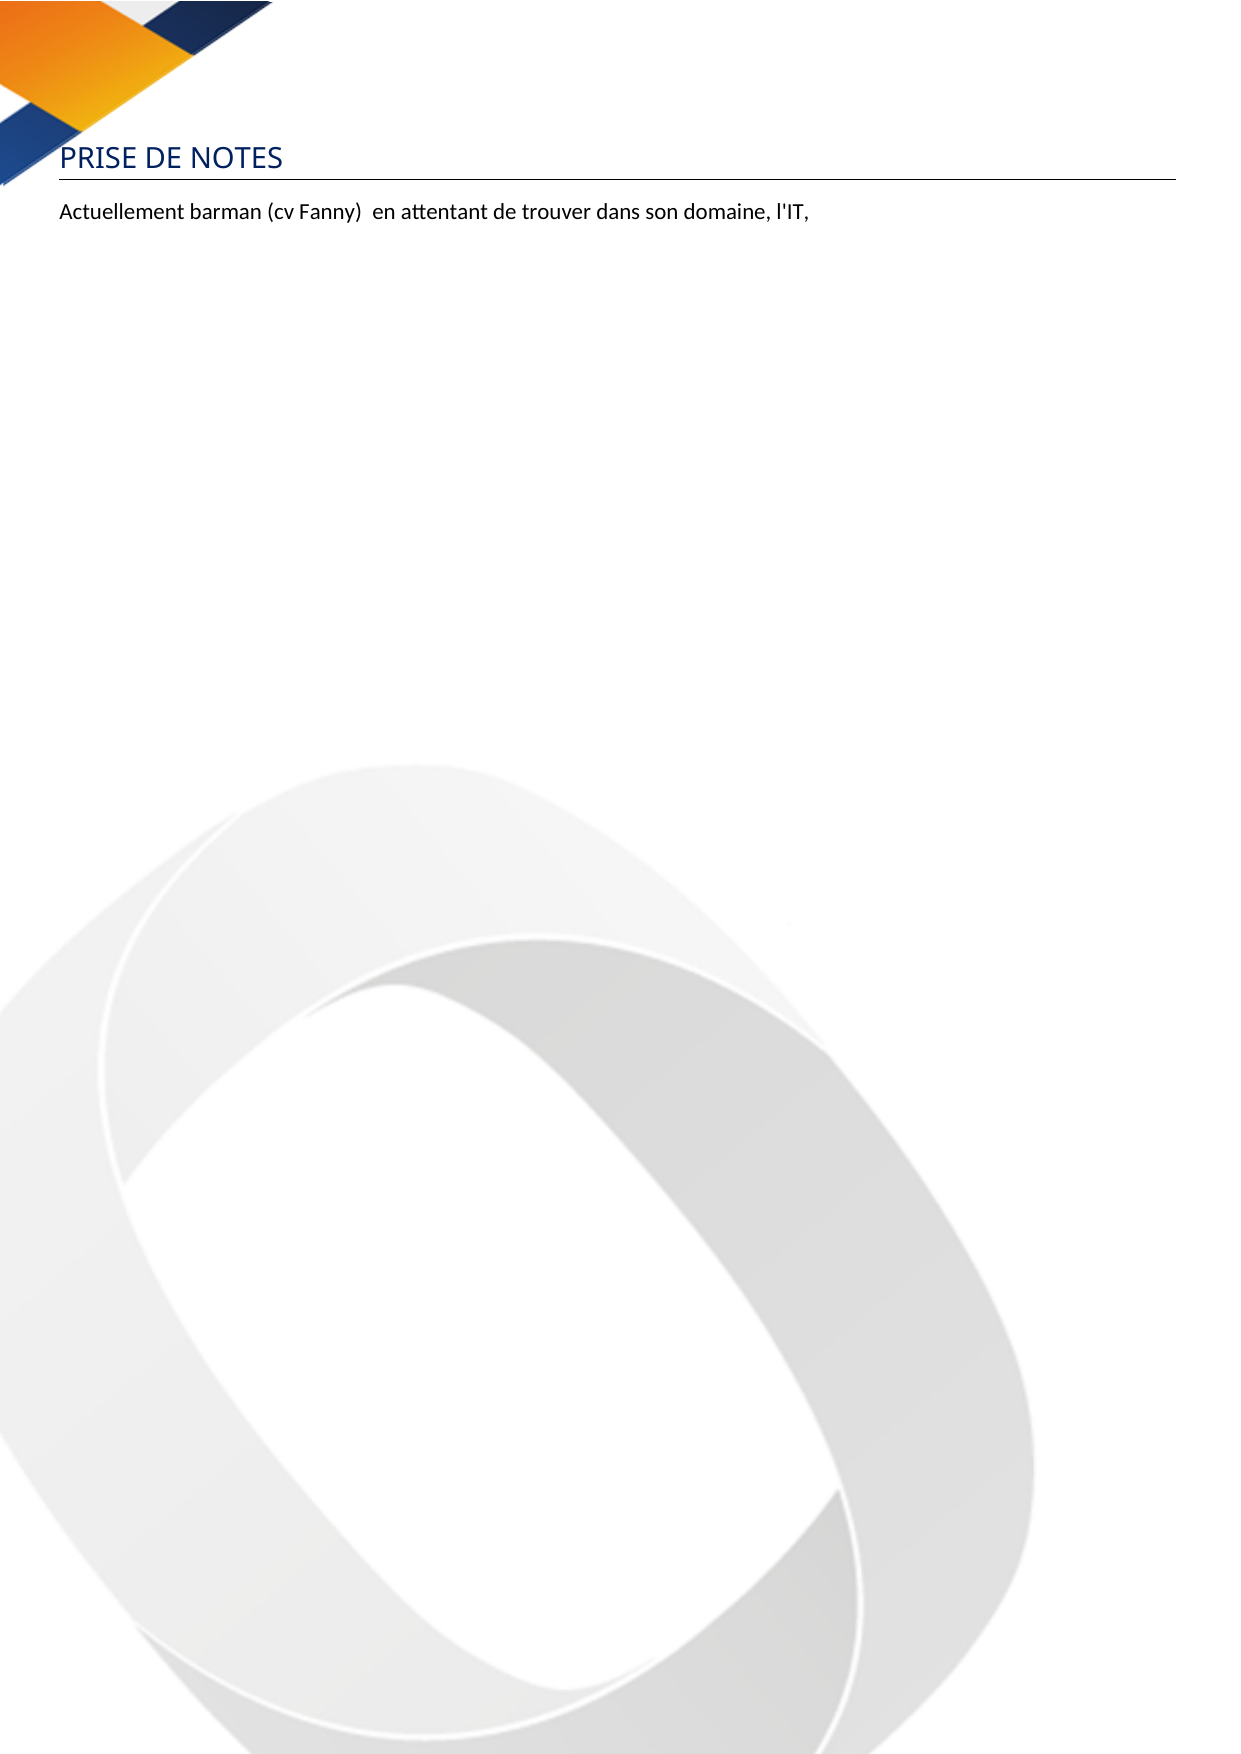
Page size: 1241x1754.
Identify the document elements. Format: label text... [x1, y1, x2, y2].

picture [0, 1, 288, 203]
picture [0, 719, 1074, 1754]
text Actuellement barman (cv Fanny) en attentant de trouver dans son domaine, l'IT, [59, 197, 1181, 255]
subtitle Prise de notes [59, 137, 1176, 179]
